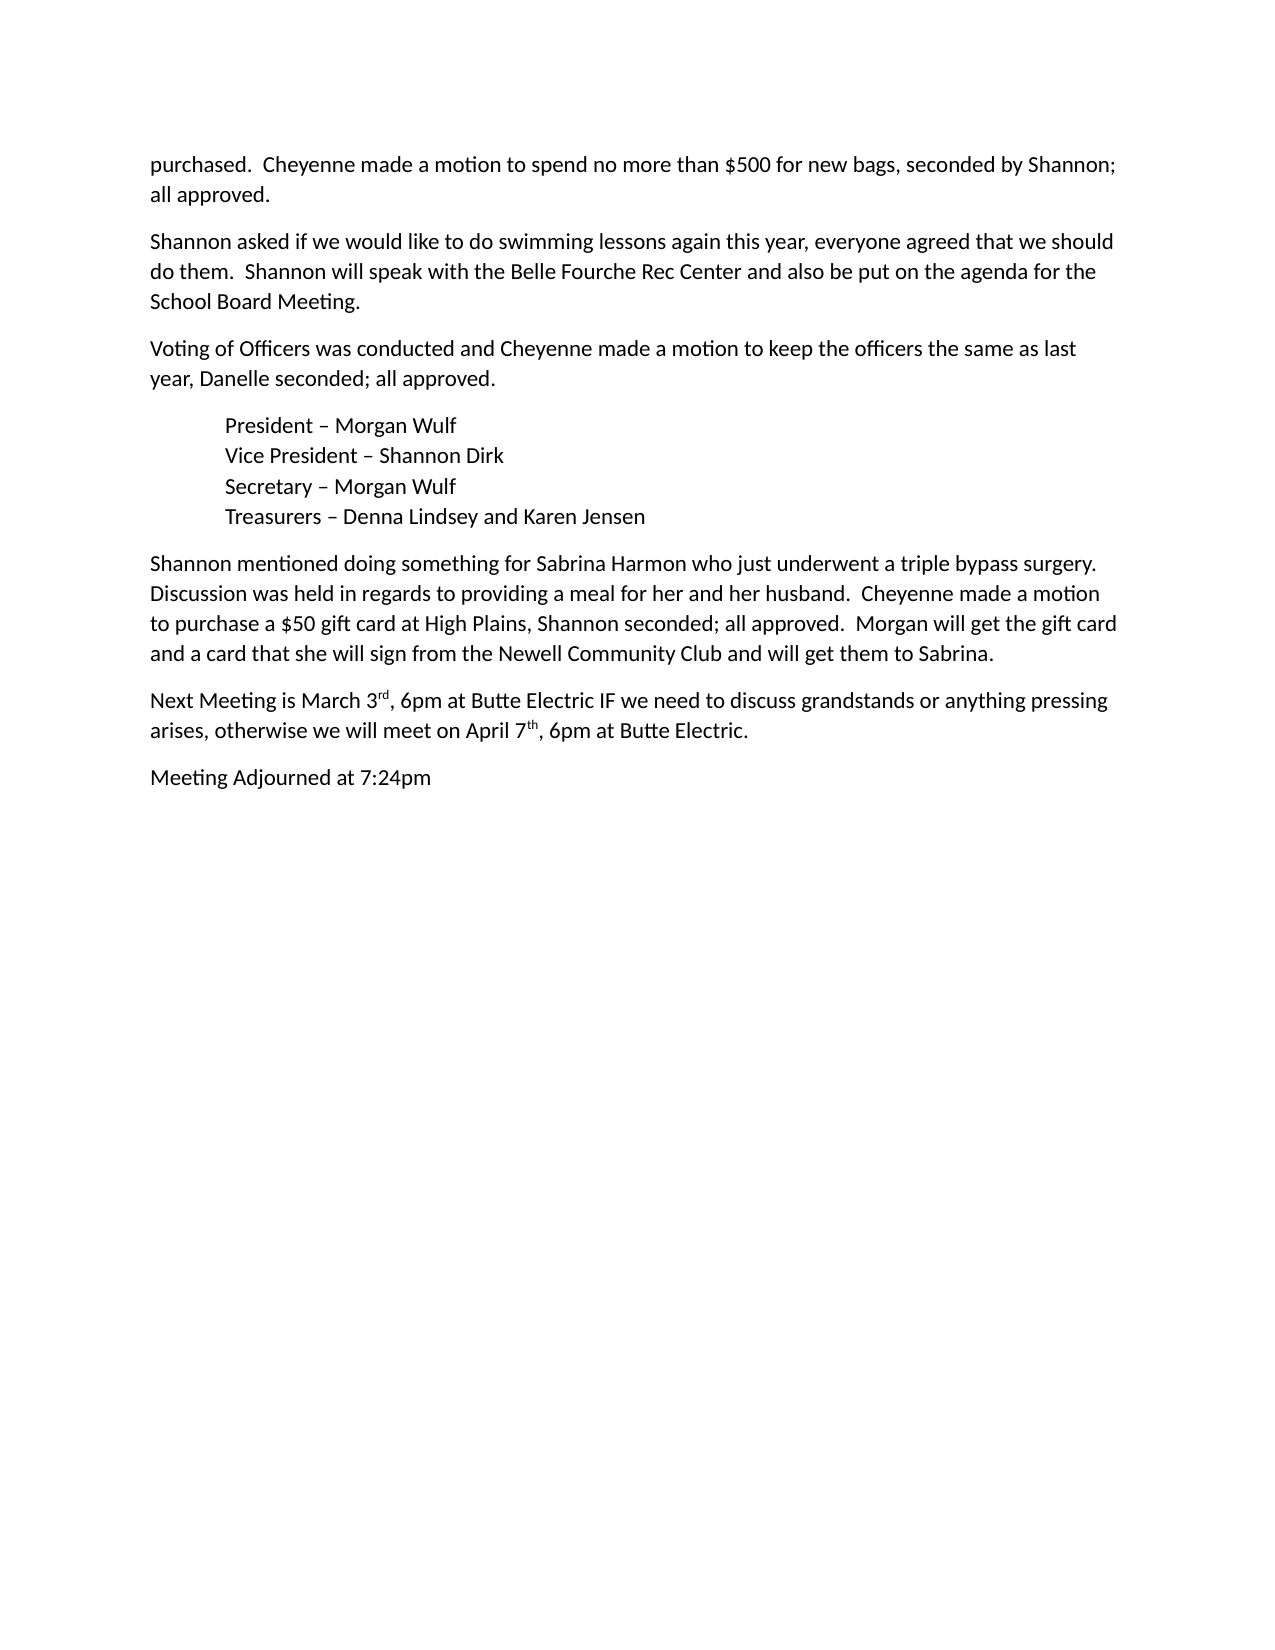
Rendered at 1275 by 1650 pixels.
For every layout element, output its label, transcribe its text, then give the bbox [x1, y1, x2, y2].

text Voting of Officers was conducted and Cheyenne made a motion to keep the officers the same as last year, Danelle seconded; all approved. [150, 334, 1125, 393]
text President – Morgan Wulf Vice President – Shannon Dirk Secretary – Morgan Wulf Treasurers – Denna Lindsey and Karen Jensen [150, 411, 1125, 530]
text Shannon mentioned doing something for Sabrina Harmon who just underwent a triple bypass surgery. Discussion was held in regards to providing a meal for her and her husband. Cheyenne made a motion to purchase a $50 gift card at High Plains, Shannon seconded; all approved. Morgan will get the gift card and a card that she will sign from the Newell Community Club and will get them to Sabrina. [150, 549, 1125, 668]
text Next Meeting is March 3rd, 6pm at Butte Electric IF we need to discuss grandstands or anything pressing arises, otherwise we will meet on April 7th, 6pm at Butte Electric. [150, 686, 1125, 745]
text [150, 150, 1125, 208]
text Meeting Adjourned at 7:24pm [150, 763, 1125, 792]
text Shannon asked if we would like to do swimming lessons again this year, everyone agreed that we should do them. Shannon will speak with the Belle Fourche Rec Center and also be put on the agenda for the School Board Meeting. [150, 227, 1125, 316]
